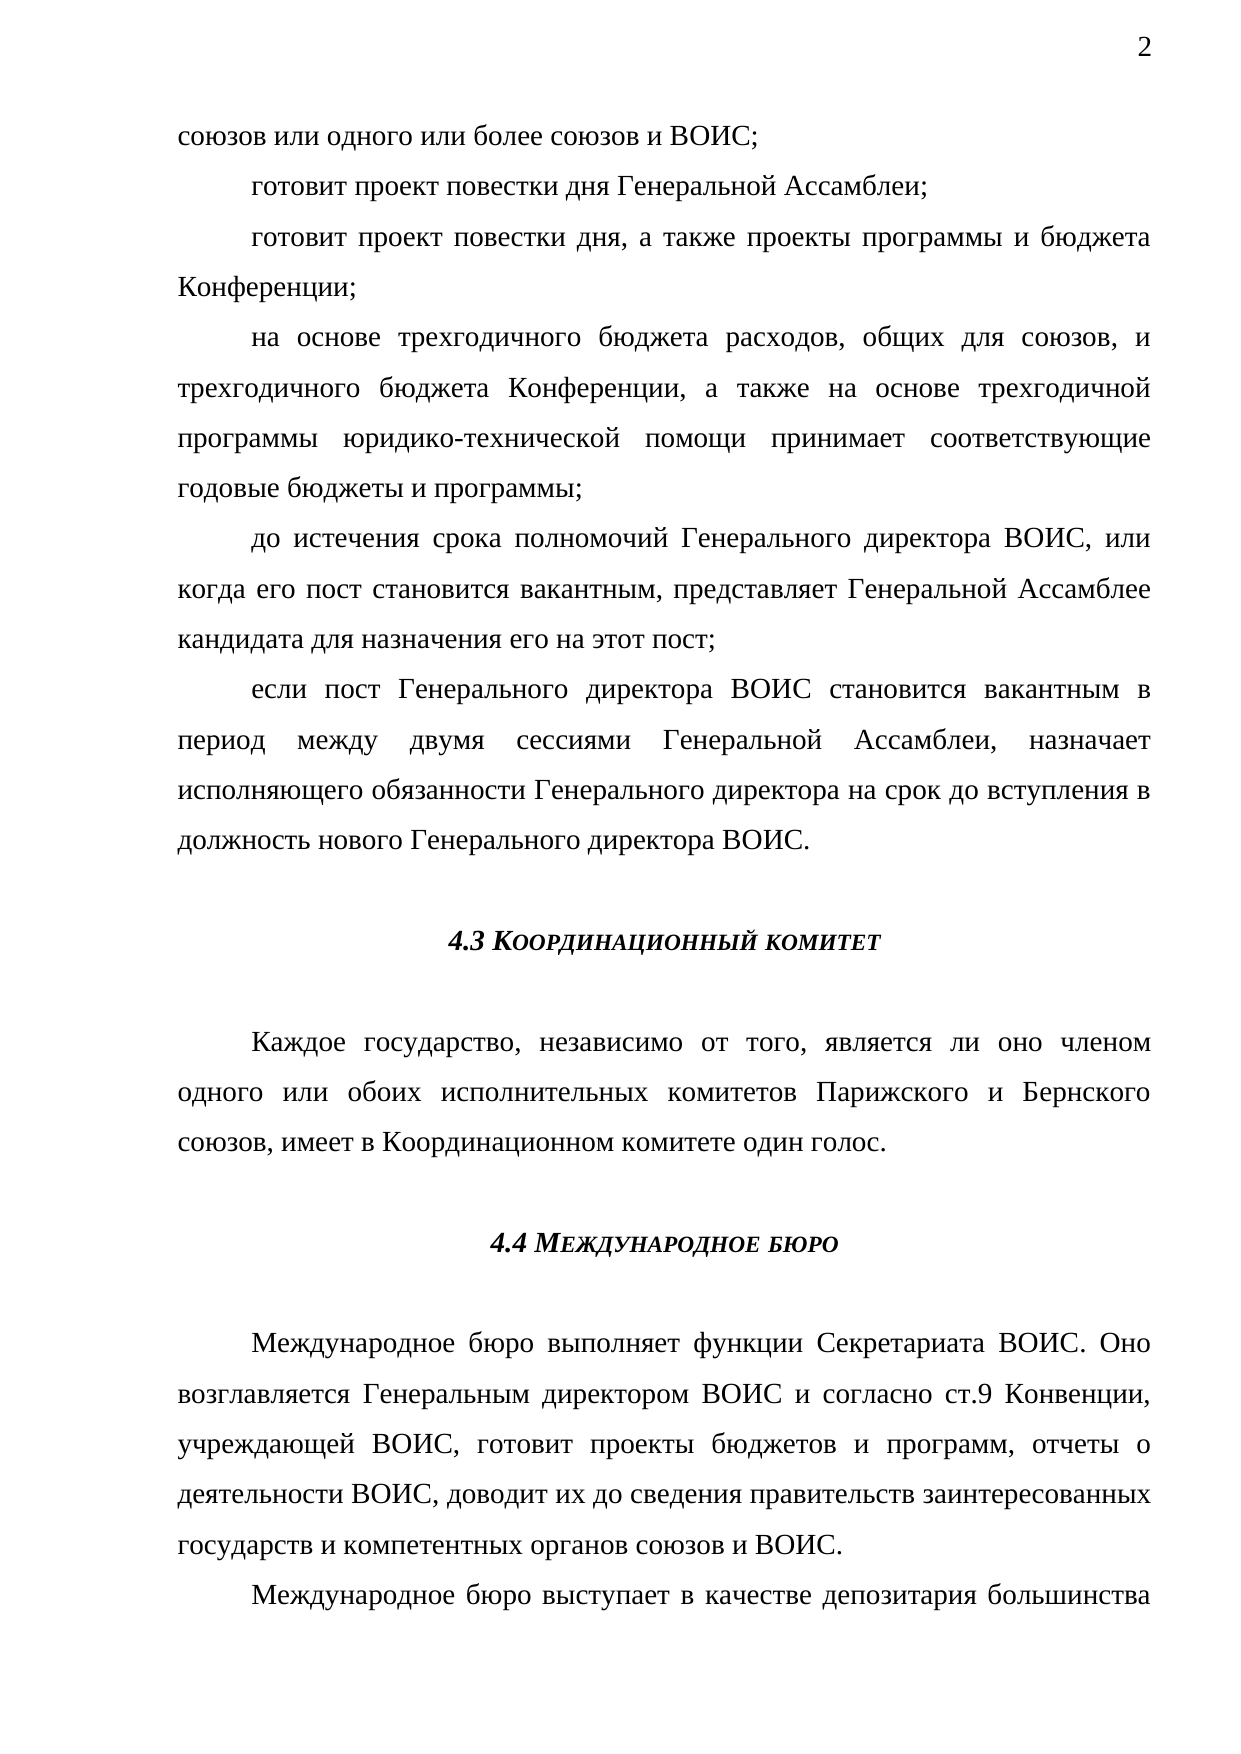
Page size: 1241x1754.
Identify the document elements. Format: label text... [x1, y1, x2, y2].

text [177, 1577, 1152, 1611]
text Международное бюро выполняет функции Секретариата ВОИС. Оно возглавляется Генеральным директором ВОИС и согласно ст.9 Конвенции, учреждающей ВОИС, готовит проекты бюджетов и программ, отчеты о деятельности ВОИС, доводит их до сведения правительств заинтересованных государств и компетентных органов союзов и ВОИС. [177, 1326, 1152, 1560]
subtitle 4.3 Координационный комитет [177, 923, 1152, 957]
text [177, 118, 1152, 152]
text если пост Генерального директора ВОИС становится вакантным в период между двумя сессиями Генеральной Ассамблеи, назначает исполняющего обязанности Генерального директора на срок до вступления в должность нового Генерального директора ВОИС. [177, 672, 1152, 856]
subtitle 4.4 Международное бюро [177, 1225, 1152, 1258]
text готовит проект повестки дня Генеральной Ассамблеи; [177, 168, 1152, 202]
text до истечения срока полномочий Генерального директора ВОИС, или когда его пост становится вакантным, представляет Генеральной Ассамблее кандидата для назначения его на этот пост; [177, 521, 1152, 655]
text на основе трехгодичного бюджета расходов, общих для союзов, и трехгодичного бюджета Конференции, а также на основе трехгодичной программы юридико-технической помощи принимает соответствующие годовые бюджеты и программы; [177, 319, 1152, 504]
text готовит проект повестки дня, а также проекты программы и бюджета Конференции; [177, 219, 1152, 303]
text Каждое государство, независимо от того, является ли оно членом одного или обоих исполнительных комитетов Парижского и Бернского союзов, имеет в Координационном комитете один голос. [177, 1024, 1152, 1158]
